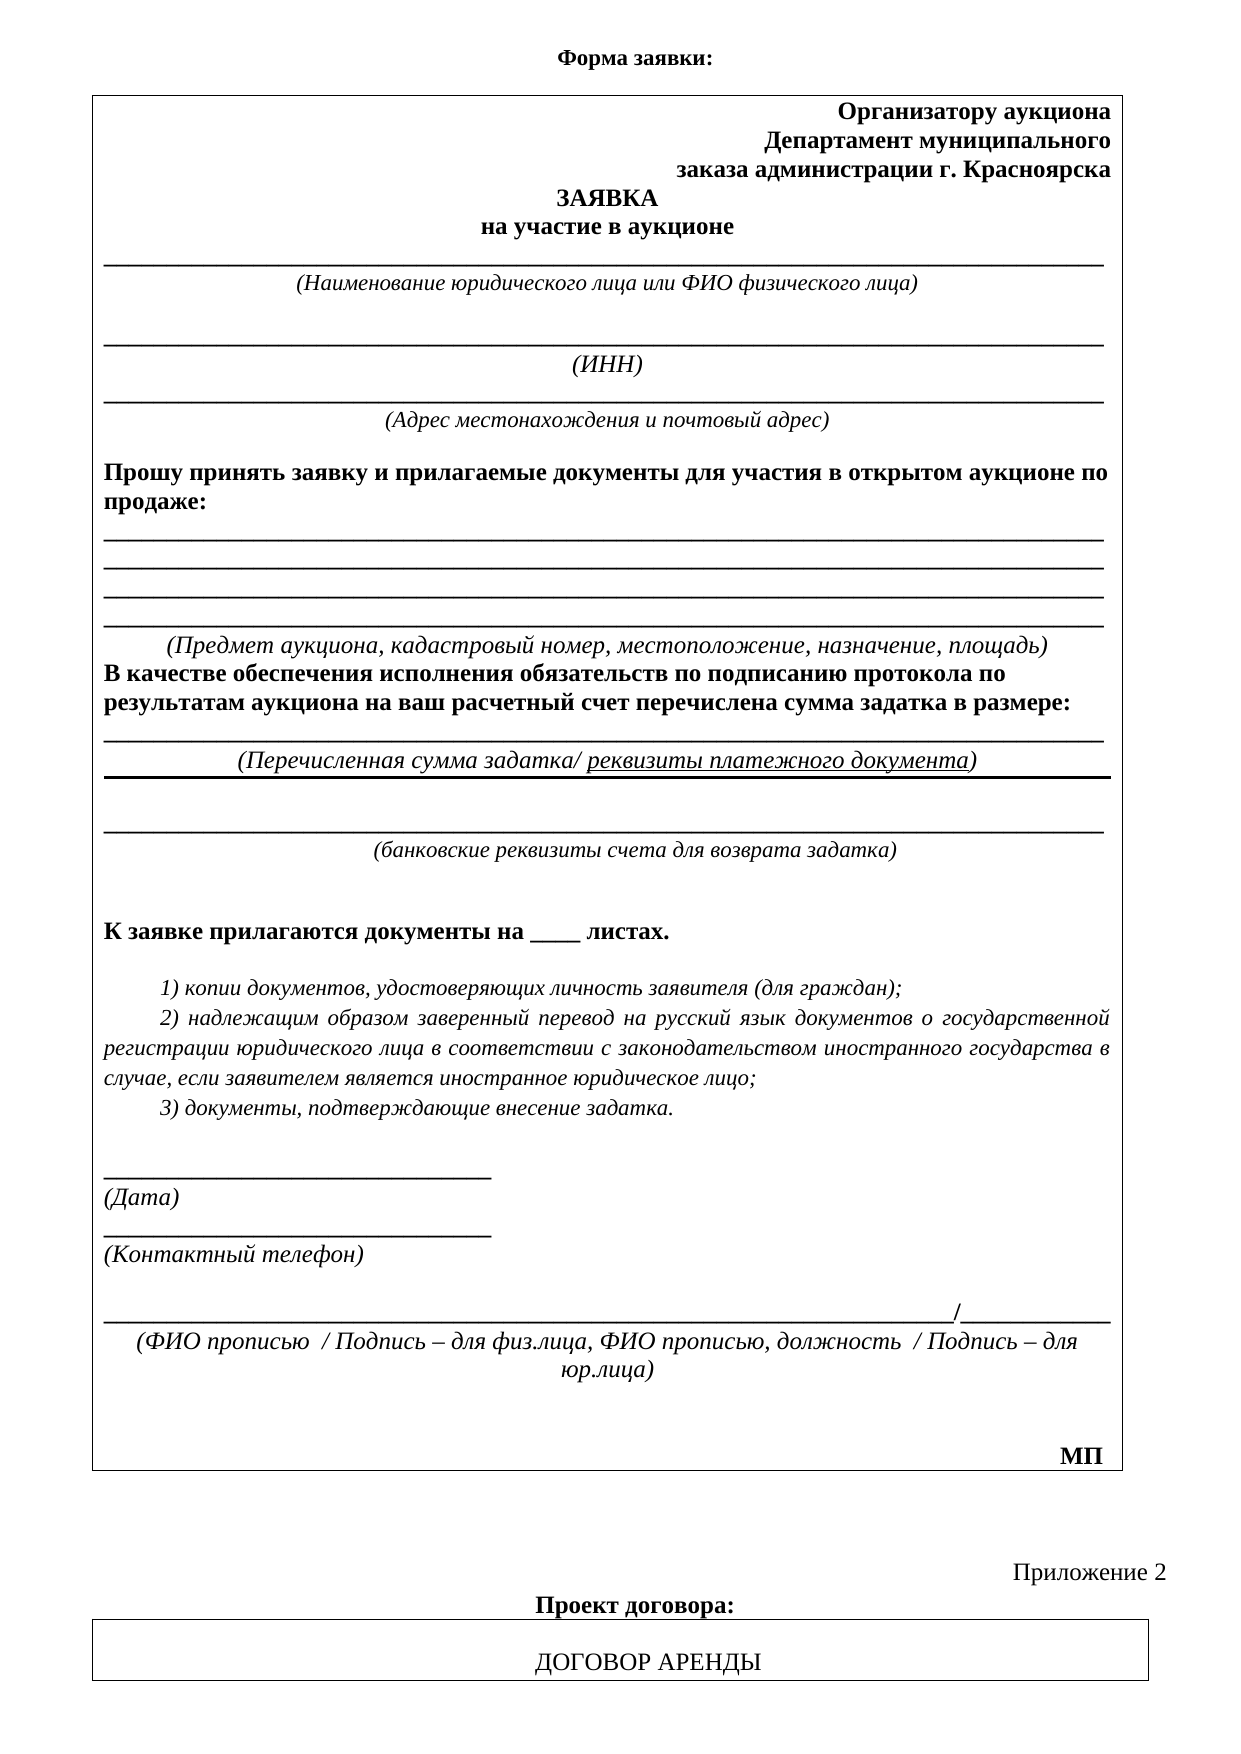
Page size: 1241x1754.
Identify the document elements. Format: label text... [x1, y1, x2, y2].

table_header Организатору аукциона Департамент муниципального заказа администрации г. Красноярска ЗАЯВКА на участие в аукционе ________________________________________________________________________________ (Наименование юридического лица или ФИО физического лица) ________________________________________________________________________________ (ИНН) ________________________________________________________________________________ (Адрес местонахождения и почтовый адрес) Прошу принять заявку и прилагаемые документы для участия в открытом аукционе по продаже: ________________________________________________________________________________ ________________________________________________________________________________________________________________________________________________________________________________________________________________________________________________ (Предмет аукциона, кадастровый номер, местоположение, назначение, площадь) В качестве обеспечения исполнения обязательств по подписанию протокола по результатам аукциона на ваш расчетный счет перечислена сумма задатка в размере: ________________________________________________________________________________ (Перечисленная сумма задатка/ реквизиты платежного документа) ________________________________________________________________________________ (банковские реквизиты счета для возврата задатка) К заявке прилагаются документы на ____ листах. 1) копии документов, удостоверяющих личность заявителя (для граждан); 2) надлежащим образом заверенный перевод на русский язык документов о государственной регистрации юридического лица в соответствии с законодательством иностранного государства в случае, если заявителем является иностранное юридическое лицо; 3) документы, подтверждающие внесение задатка. _______________________________ (Дата) _______________________________ (Контактный телефон) ____________________________________________________________________/____________ (ФИО прописью / Подпись – для физ.лица, ФИО прописью, должность / Подпись – для юр.лица) МП [93, 96, 1122, 1469]
text Приложение 2 [103, 1557, 1167, 1585]
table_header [93, 1620, 1148, 1680]
text Форма заявки: [103, 44, 1167, 71]
title Проект договора: [103, 1590, 1167, 1618]
